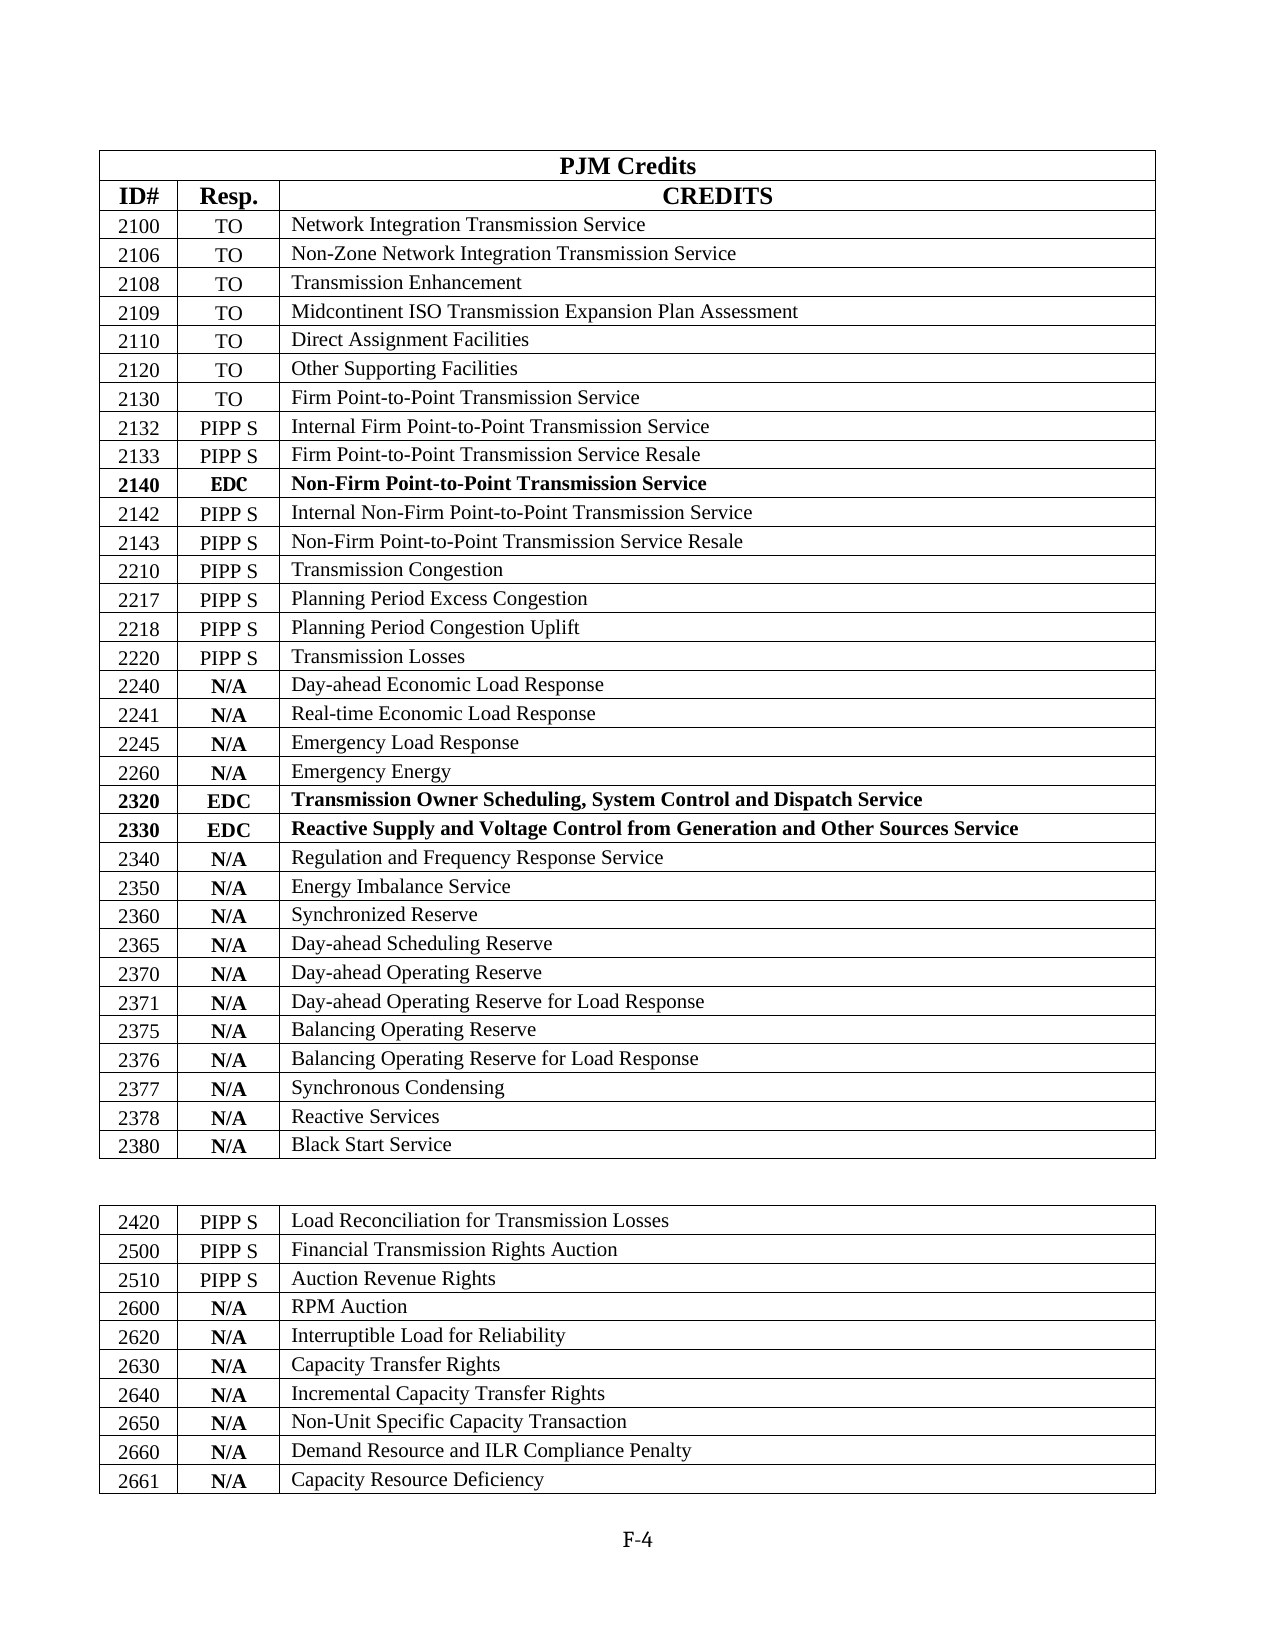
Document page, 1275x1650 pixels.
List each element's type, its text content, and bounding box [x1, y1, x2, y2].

table_cell N/A [178, 1073, 279, 1101]
table_cell PIPP S [178, 441, 279, 468]
table_cell Day-ahead Economic Load Response [280, 671, 1155, 698]
table_cell 2130 [100, 383, 177, 411]
table_cell Emergency Energy [280, 757, 1155, 784]
table_cell N/A [178, 699, 279, 727]
table_cell Network Integration Transmission Service [280, 211, 1155, 238]
table_cell Balancing Operating Reserve for Load Response [280, 1044, 1155, 1072]
table_cell ID# [100, 181, 177, 209]
table_cell 2510 [100, 1264, 177, 1292]
table_header 2420 [100, 1206, 177, 1234]
table_cell TO [178, 211, 279, 238]
table_cell N/A [178, 872, 279, 899]
table_cell 2245 [100, 728, 177, 756]
table_cell Non-Zone Network Integration Transmission Service [280, 239, 1155, 267]
table_cell 2330 [100, 814, 177, 842]
table_cell N/A [178, 929, 279, 957]
table_cell Synchronous Condensing [280, 1073, 1155, 1101]
table_cell 2143 [100, 527, 177, 554]
table_cell EDC [178, 786, 279, 813]
table_cell 2600 [100, 1293, 177, 1320]
table_cell Black Start Service [280, 1131, 1155, 1158]
table_cell 2241 [100, 699, 177, 727]
table_cell Direct Assignment Facilities [280, 326, 1155, 353]
table_cell 2661 [100, 1465, 177, 1493]
table_cell TO [178, 239, 279, 267]
table_cell Emergency Load Response [280, 728, 1155, 756]
table_cell N/A [178, 901, 279, 928]
table_cell Firm Point-to-Point Transmission Service [280, 383, 1155, 411]
table_cell Reactive Services [280, 1102, 1155, 1129]
table_cell 2376 [100, 1044, 177, 1072]
table_cell Synchronized Reserve [280, 901, 1155, 928]
table_cell Internal Firm Point-to-Point Transmission Service [280, 412, 1155, 439]
table_header PIPP S [178, 1206, 279, 1234]
table_cell PIPP S [178, 642, 279, 669]
table_cell Firm Point-to-Point Transmission Service Resale [280, 441, 1155, 468]
table_cell Midcontinent ISO Transmission Expansion Plan Assessment [280, 297, 1155, 324]
table_cell N/A [178, 987, 279, 1014]
table_cell 2133 [100, 441, 177, 468]
table_cell 2620 [100, 1321, 177, 1349]
table_cell TO [178, 268, 279, 296]
table_cell 2370 [100, 958, 177, 986]
table_cell N/A [178, 757, 279, 784]
table_cell Transmission Congestion [280, 556, 1155, 583]
table_cell TO [178, 297, 279, 324]
table_cell PIPP S [178, 584, 279, 612]
table_cell Interruptible Load for Reliability [280, 1321, 1155, 1349]
table_cell 2371 [100, 987, 177, 1014]
table_cell 2660 [100, 1436, 177, 1464]
table_cell 2218 [100, 613, 177, 641]
table_cell EDC [178, 814, 279, 842]
table_cell PIPP S [178, 527, 279, 554]
table_cell CREDITS [280, 181, 1155, 209]
table_cell RPM Auction [280, 1293, 1155, 1320]
table_cell N/A [178, 671, 279, 698]
table_cell EDC [178, 469, 279, 497]
table_cell N/A [178, 843, 279, 871]
table_cell Transmission Losses [280, 642, 1155, 669]
table_cell PIPP S [178, 1264, 279, 1292]
table_cell 2100 [100, 211, 177, 238]
table_cell Day-ahead Operating Reserve for Load Response [280, 987, 1155, 1014]
table_cell 2380 [100, 1131, 177, 1158]
table_cell N/A [178, 1293, 279, 1320]
table_cell 2240 [100, 671, 177, 698]
table_cell 2350 [100, 872, 177, 899]
table_cell Demand Resource and ILR Compliance Penalty [280, 1436, 1155, 1464]
table_cell 2108 [100, 268, 177, 296]
table_cell Energy Imbalance Service [280, 872, 1155, 899]
table_cell Transmission Owner Scheduling, System Control and Dispatch Service [280, 786, 1155, 813]
table_cell 2375 [100, 1016, 177, 1043]
table_cell PIPP S [178, 1235, 279, 1263]
table_cell N/A [178, 728, 279, 756]
table_cell Non-Unit Specific Capacity Transaction [280, 1408, 1155, 1435]
table_cell 2630 [100, 1350, 177, 1378]
table_cell 2360 [100, 901, 177, 928]
table_header Load Reconciliation for Transmission Losses [280, 1206, 1155, 1234]
table_cell Planning Period Congestion Uplift [280, 613, 1155, 641]
table_cell Capacity Transfer Rights [280, 1350, 1155, 1378]
table_cell Other Supporting Facilities [280, 354, 1155, 382]
table_cell N/A [178, 1321, 279, 1349]
table_cell 2106 [100, 239, 177, 267]
table_cell N/A [178, 1102, 279, 1129]
table_cell Day-ahead Operating Reserve [280, 958, 1155, 986]
table_cell N/A [178, 1350, 279, 1378]
table_cell N/A [178, 1379, 279, 1407]
table_cell 2217 [100, 584, 177, 612]
table_cell N/A [178, 958, 279, 986]
table_cell PIPP S [178, 412, 279, 439]
table_cell TO [178, 383, 279, 411]
table_cell Capacity Resource Deficiency [280, 1465, 1155, 1493]
table_cell N/A [178, 1044, 279, 1072]
table_cell 2220 [100, 642, 177, 669]
table_cell 2640 [100, 1379, 177, 1407]
table_cell N/A [178, 1131, 279, 1158]
table_cell Day-ahead Scheduling Reserve [280, 929, 1155, 957]
table_cell 2260 [100, 757, 177, 784]
table_cell TO [178, 354, 279, 382]
table_cell 2320 [100, 786, 177, 813]
table_cell 2132 [100, 412, 177, 439]
table_cell Real-time Economic Load Response [280, 699, 1155, 727]
table_cell Regulation and Frequency Response Service [280, 843, 1155, 871]
table_header PJM Credits [100, 151, 1155, 180]
table_cell Incremental Capacity Transfer Rights [280, 1379, 1155, 1407]
table_cell TO [178, 326, 279, 353]
table_cell N/A [178, 1436, 279, 1464]
table_cell Reactive Supply and Voltage Control from Generation and Other Sources Service [280, 814, 1155, 842]
table_cell 2365 [100, 929, 177, 957]
table_cell Non-Firm Point-to-Point Transmission Service [280, 469, 1155, 497]
table_cell Resp. [178, 181, 279, 209]
table_cell 2378 [100, 1102, 177, 1129]
table_cell N/A [178, 1016, 279, 1043]
table_cell Internal Non-Firm Point-to-Point Transmission Service [280, 498, 1155, 526]
table_cell Transmission Enhancement [280, 268, 1155, 296]
table_cell Auction Revenue Rights [280, 1264, 1155, 1292]
table_cell 2120 [100, 354, 177, 382]
table_cell Balancing Operating Reserve [280, 1016, 1155, 1043]
table_cell 2650 [100, 1408, 177, 1435]
table_cell N/A [178, 1408, 279, 1435]
table_cell Planning Period Excess Congestion [280, 584, 1155, 612]
table_cell 2210 [100, 556, 177, 583]
table_cell 2377 [100, 1073, 177, 1101]
table_cell 2109 [100, 297, 177, 324]
table_cell 2140 [100, 469, 177, 497]
table_cell 2340 [100, 843, 177, 871]
table_cell N/A [178, 1465, 279, 1493]
table_cell 2500 [100, 1235, 177, 1263]
table_cell 2142 [100, 498, 177, 526]
table_cell PIPP S [178, 556, 279, 583]
table_cell 2110 [100, 326, 177, 353]
table_cell Financial Transmission Rights Auction [280, 1235, 1155, 1263]
table_cell Non-Firm Point-to-Point Transmission Service Resale [280, 527, 1155, 554]
table_cell PIPP S [178, 498, 279, 526]
table_cell PIPP S [178, 613, 279, 641]
